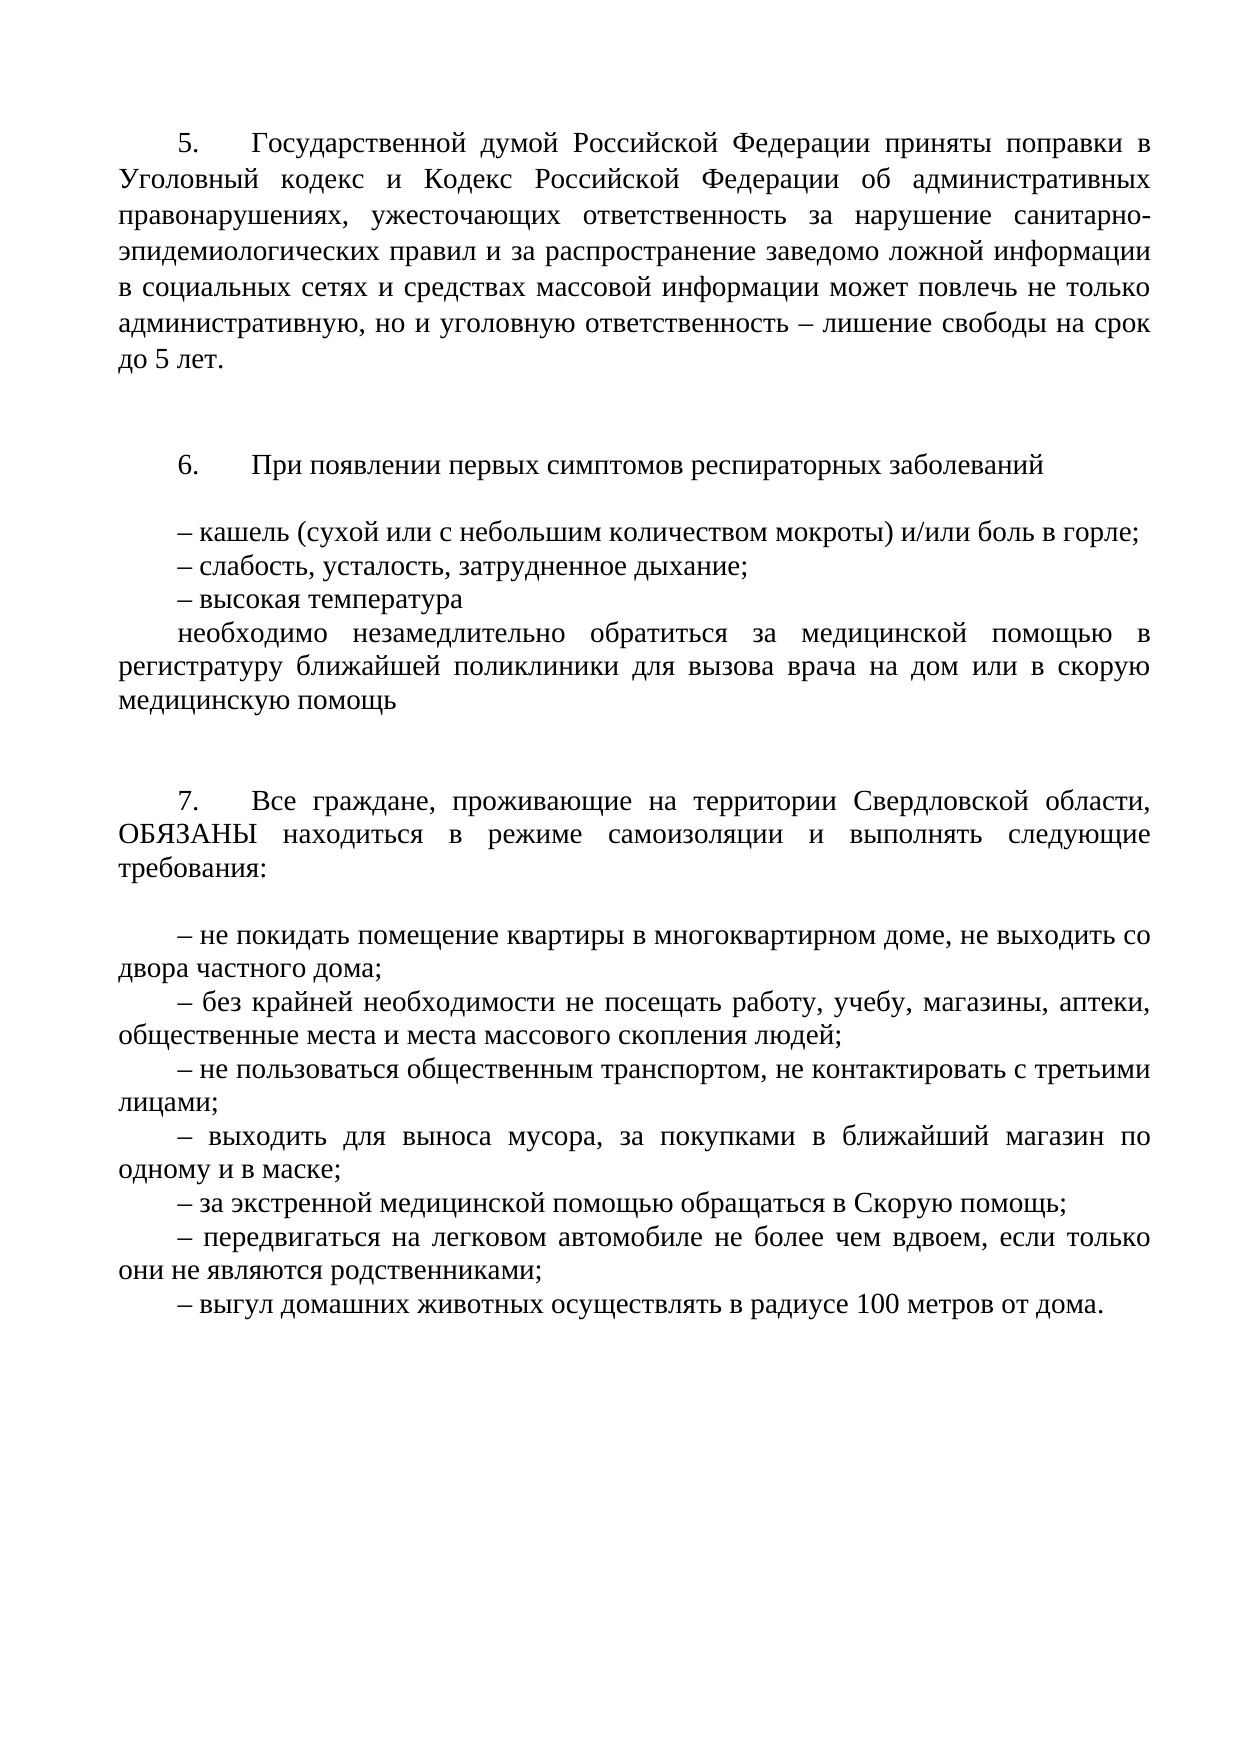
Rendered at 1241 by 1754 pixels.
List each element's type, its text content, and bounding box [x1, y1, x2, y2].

text необходимо незамедлительно обратиться за медицинской помощью в регистратуру ближайшей поликлиники для вызова врача на дом или в скорую медицинскую помощь [118, 615, 1152, 716]
text – выходить для выноса мусора, за покупками в ближайший магазин по одному и в маске; [118, 1118, 1152, 1185]
text – не покидать помещение квартиры в многоквартирном доме, не выходить со двора частного дома; [118, 917, 1152, 984]
text – передвигаться на легковом автомобиле не более чем вдвоем, если только они не являются родственниками; [118, 1219, 1152, 1286]
text – выгул домашних животных осуществлять в радиусе 100 метров от дома. [118, 1286, 1152, 1319]
list Государственной думой Российской Федерации приняты поправки в Уголовный кодекс и Кодекс Российской Федерации об административных правонарушениях, ужесточающих ответственность за нарушение санитарно-эпидемиологических правил и за распространение заведомо ложной информации в социальных сетях и средствах массовой информации может повлечь не только административную, но и уголовную ответственность – лишение свободы на срок до 5 лет. [118, 125, 1152, 375]
text – слабость, усталость, затрудненное дыхание; [118, 548, 1152, 581]
text – без крайней необходимости не посещать работу, учебу, магазины, аптеки, общественные места и места массового скопления людей; [118, 984, 1152, 1051]
text – не пользоваться общественным транспортом, не контактировать с третьими лицами; [118, 1051, 1152, 1118]
text – кашель (сухой или с небольшим количеством мокроты) и/или боль в горле; [118, 514, 1152, 548]
list При появлении первых симптомов респираторных заболеваний [118, 447, 1152, 481]
list Все граждане, проживающие на территории Свердловской области, ОБЯЗАНЫ находиться в режиме самоизоляции и выполнять следующие требования: [118, 783, 1152, 883]
text – за экстренной медицинской помощью обращаться в Скорую помощь; [118, 1185, 1152, 1219]
text – высокая температура [118, 581, 1152, 615]
